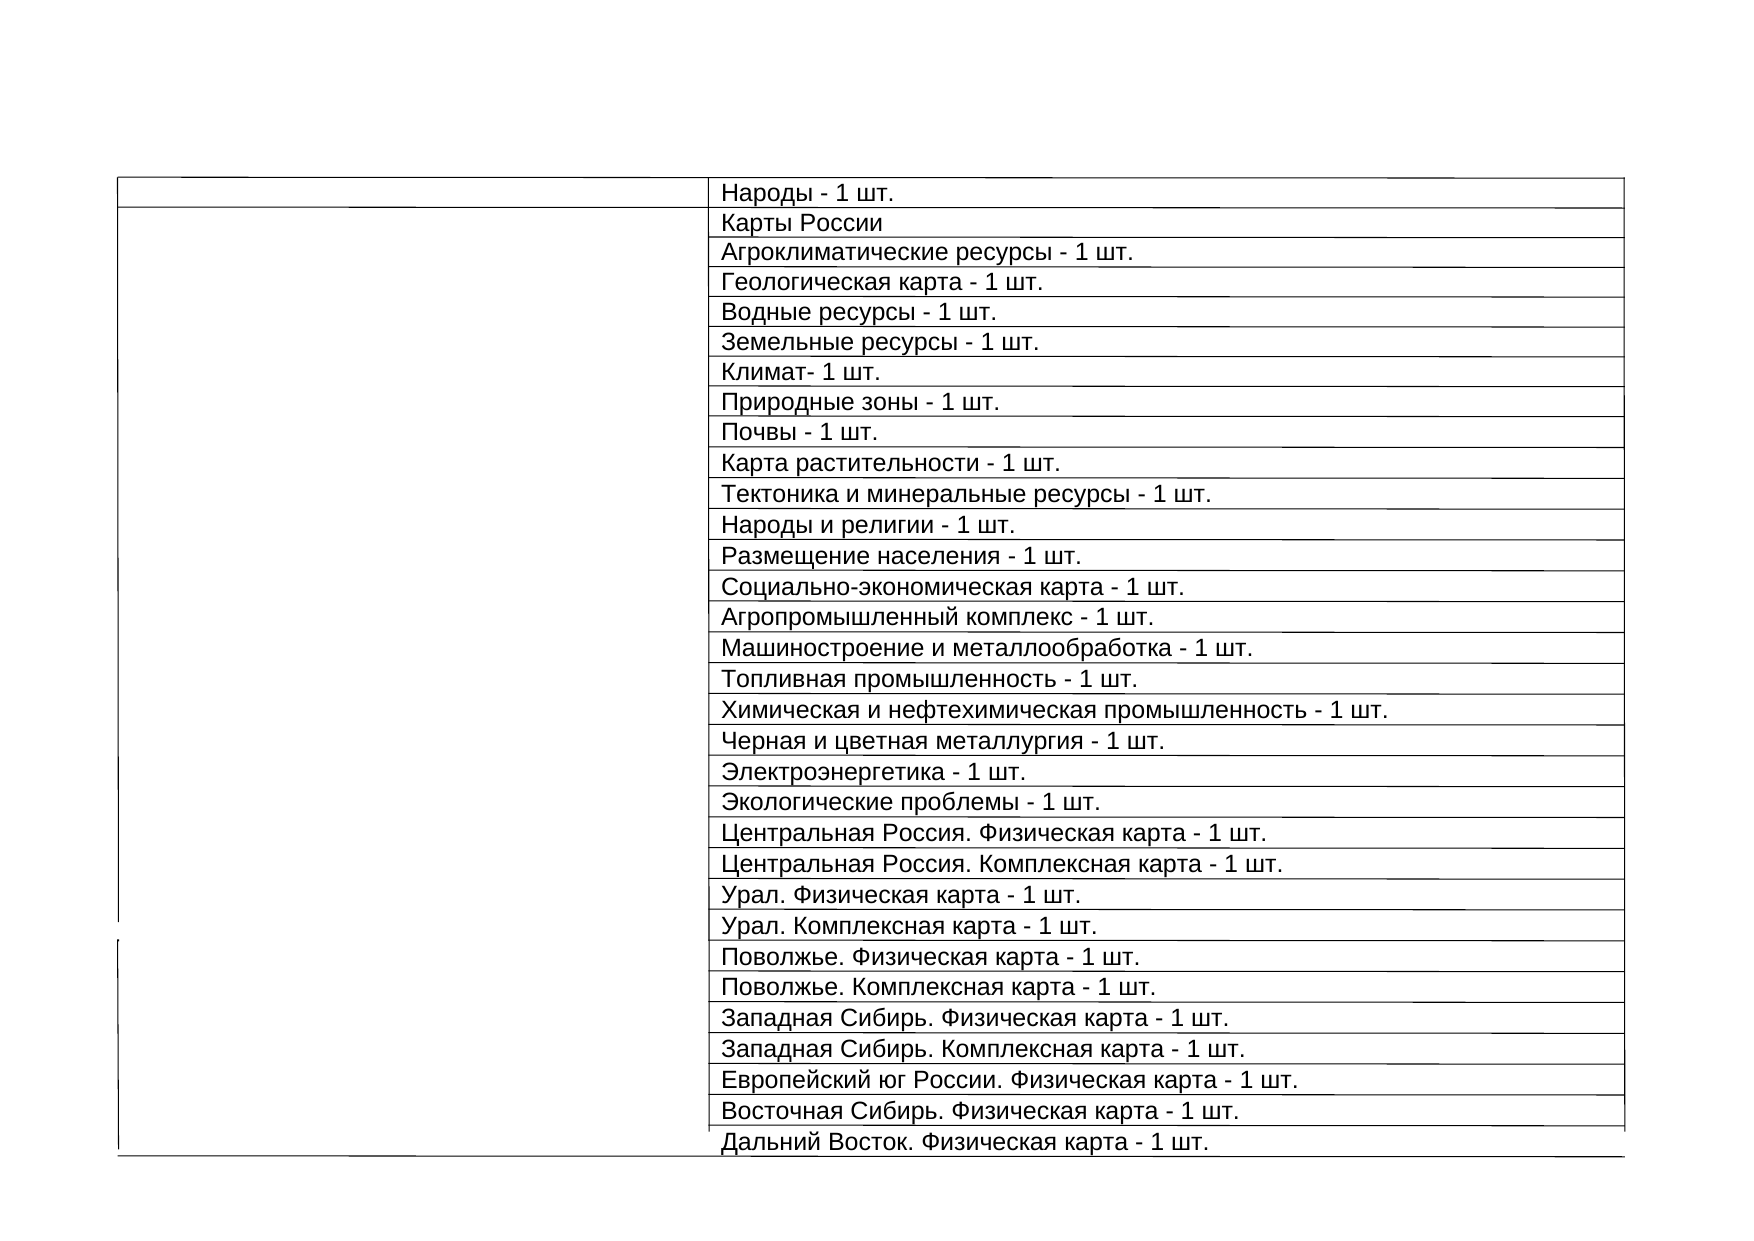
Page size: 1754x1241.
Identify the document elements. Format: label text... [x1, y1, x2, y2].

text Экологические проблемы - 1 шт. [721, 787, 1604, 816]
text Восточная Сибирь. Физическая карта - 1 шт. [721, 1096, 1604, 1124]
text Социально-экономическая карта - 1 шт. [721, 571, 1604, 600]
text Электроэнергетика - 1 шт. [721, 756, 1604, 785]
text Дальний Восток. Физическая карта - 1 шт. [721, 1126, 1604, 1155]
text Центральная Россия. Комплексная карта - 1 шт. [721, 849, 1604, 878]
text Тектоника и минеральные ресурсы - 1 шт. [721, 479, 1604, 508]
text Поволжье. Физическая карта - 1 шт. [721, 941, 1604, 970]
text Земельные ресурсы - 1 шт. [721, 327, 1604, 356]
text Почвы - 1 шт. [721, 417, 1604, 446]
text Черная и цветная металлургия - 1 шт. [721, 726, 1604, 754]
text Народы и религии - 1 шт. [721, 510, 1604, 538]
text Размещение населения - 1 шт. [721, 541, 1604, 569]
text Европейский юг России. Физическая карта - 1 шт. [721, 1065, 1604, 1093]
text Урал. Физическая карта - 1 шт. [721, 880, 1604, 908]
text Климат- 1 шт. [721, 357, 1604, 385]
text Геологическая карта - 1 шт. [721, 267, 1604, 296]
text Карты России [721, 207, 1604, 236]
text Центральная Россия. Физическая карта - 1 шт. [721, 818, 1604, 847]
text Водные ресурсы - 1 шт. [721, 297, 1604, 326]
text Машиностроение и металлообработка - 1 шт. [721, 633, 1604, 662]
text Топливная промышленность - 1 шт. [721, 664, 1604, 693]
text Химическая и нефтехимическая промышленность - 1 шт. [721, 695, 1604, 723]
text Западная Сибирь. Физическая карта - 1 шт. [721, 1003, 1604, 1032]
text Урал. Комплексная карта - 1 шт. [721, 911, 1604, 939]
text Карта растительности - 1 шт. [721, 448, 1604, 477]
text Агроклиматические ресурсы - 1 шт. [721, 237, 1604, 266]
text Агропромышленный комплекс - 1 шт. [721, 602, 1604, 631]
text Западная Сибирь. Комплексная карта - 1 шт. [721, 1034, 1604, 1063]
text Поволжье. Комплексная карта - 1 шт. [721, 972, 1604, 1001]
text Народы - 1 шт. [721, 178, 1604, 206]
text Природные зоны - 1 шт. [721, 386, 1604, 415]
